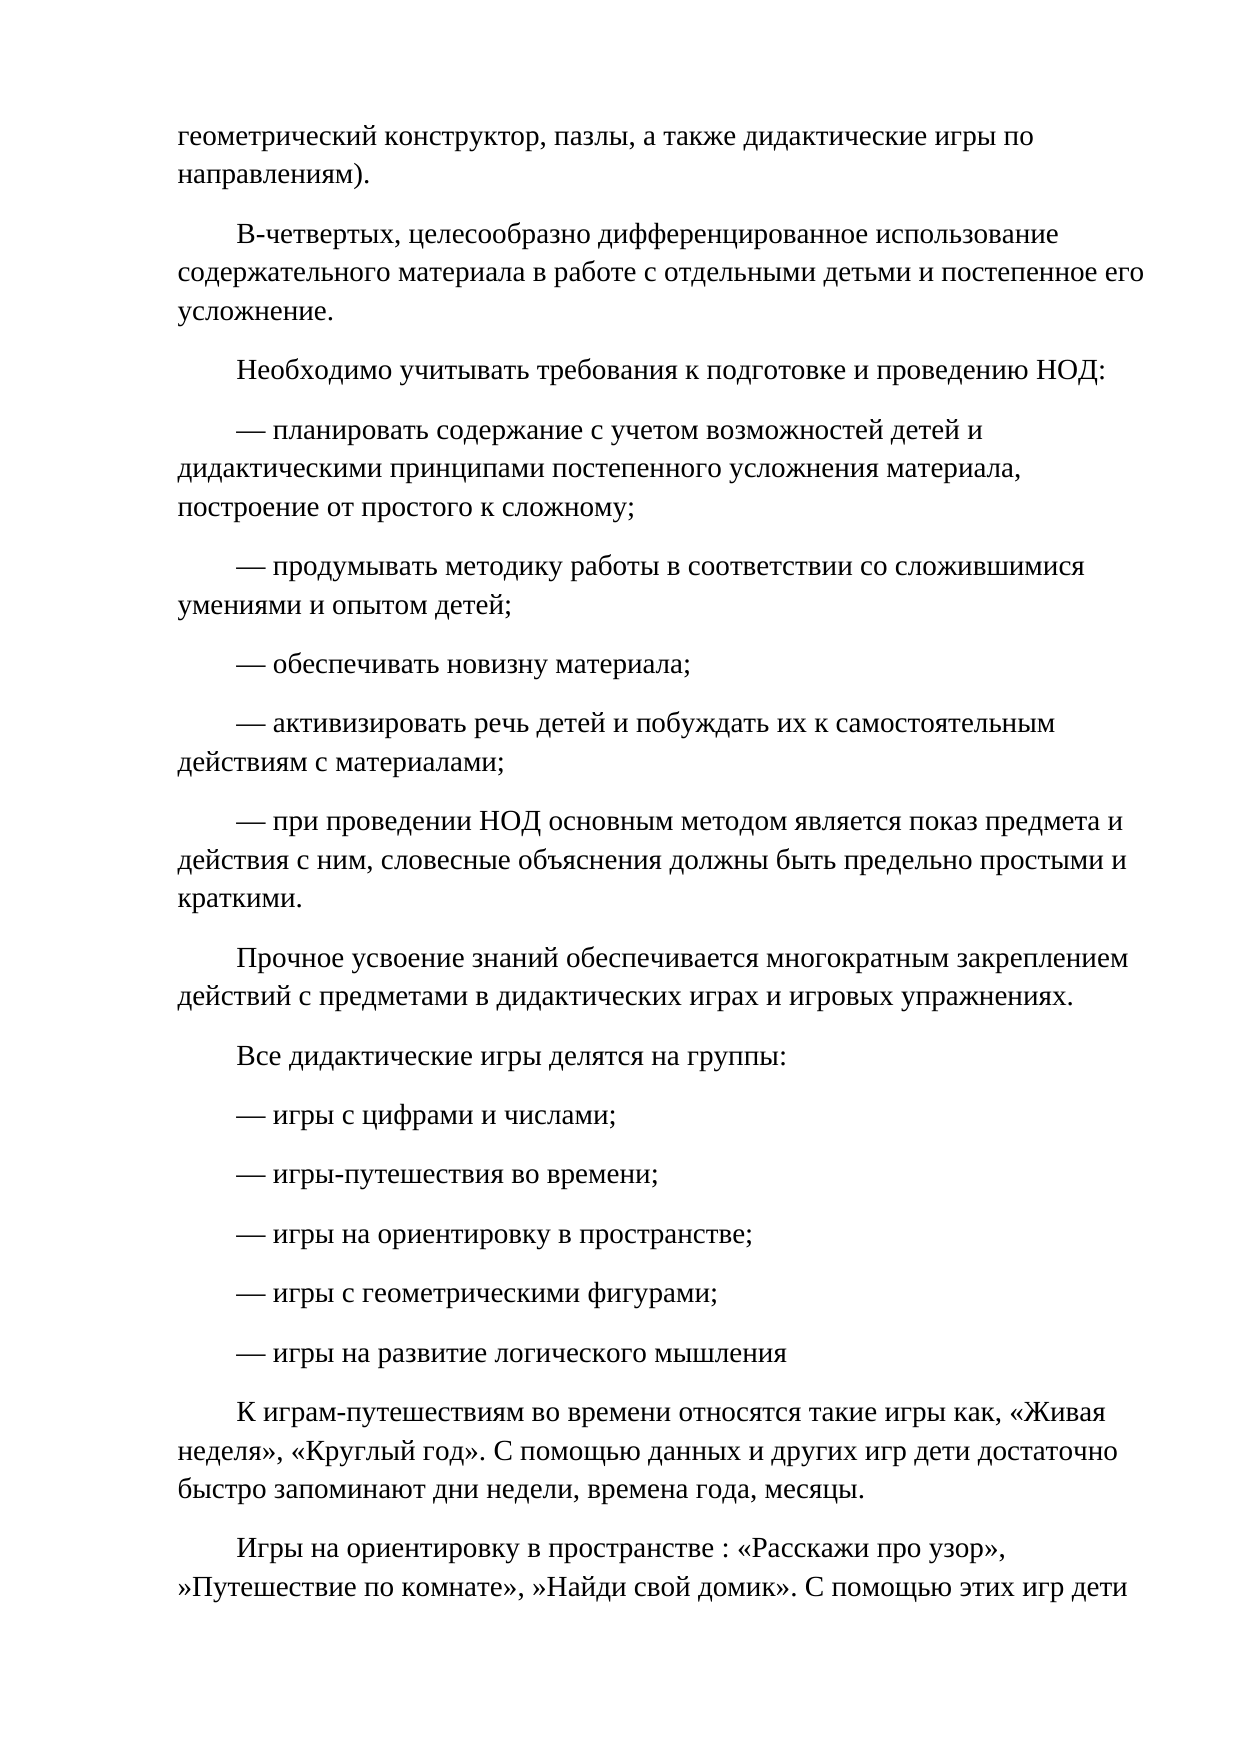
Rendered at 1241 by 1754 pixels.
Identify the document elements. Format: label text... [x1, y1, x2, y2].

text Прочное усвоение знаний обеспечивается многократным закреплением действий с предметами в дидактических играх и игровых упражнениях. [177, 940, 1152, 1012]
text Все дидактические игры делятся на группы: [177, 1038, 1152, 1071]
text — игры-путешествия во времени; [177, 1157, 1152, 1190]
text — при проведении НОД основным методом является показ предмета и действия с ним, словесные объяснения должны быть предельно простыми и краткими. [177, 803, 1152, 914]
text — обеспечивать новизну материала; [177, 646, 1152, 680]
text — планировать содержание с учетом возможностей детей и дидактическими принципами постепенного усложнения материала, построение от простого к сложному; [177, 412, 1152, 522]
text — игры на ориентировку в пространстве; [177, 1216, 1152, 1249]
text — игры с геометрическими фигурами; [177, 1275, 1152, 1309]
text К играм-путешествиям во времени относятся такие игры как, «Живая неделя», «Круглый год». С помощью данных и других игр дети достаточно быстро запоминают дни недели, времена года, месяцы. [177, 1394, 1152, 1505]
text — активизировать речь детей и побуждать их к самостоятельным действиям с материалами; [177, 706, 1152, 778]
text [177, 1531, 1152, 1603]
text Необходимо учитывать требования к подготовке и проведению НОД: [177, 352, 1152, 386]
text В-четвертых, целесообразно дифференцированное использование содержательного материала в работе с отдельными детьми и постепенное его усложнение. [177, 216, 1152, 327]
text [177, 118, 1152, 190]
text — игры на развитие логического мышления [177, 1335, 1152, 1368]
text — продумывать методику работы в соответствии со сложившимися умениями и опытом детей; [177, 548, 1152, 620]
text — игры с цифрами и числами; [177, 1097, 1152, 1131]
